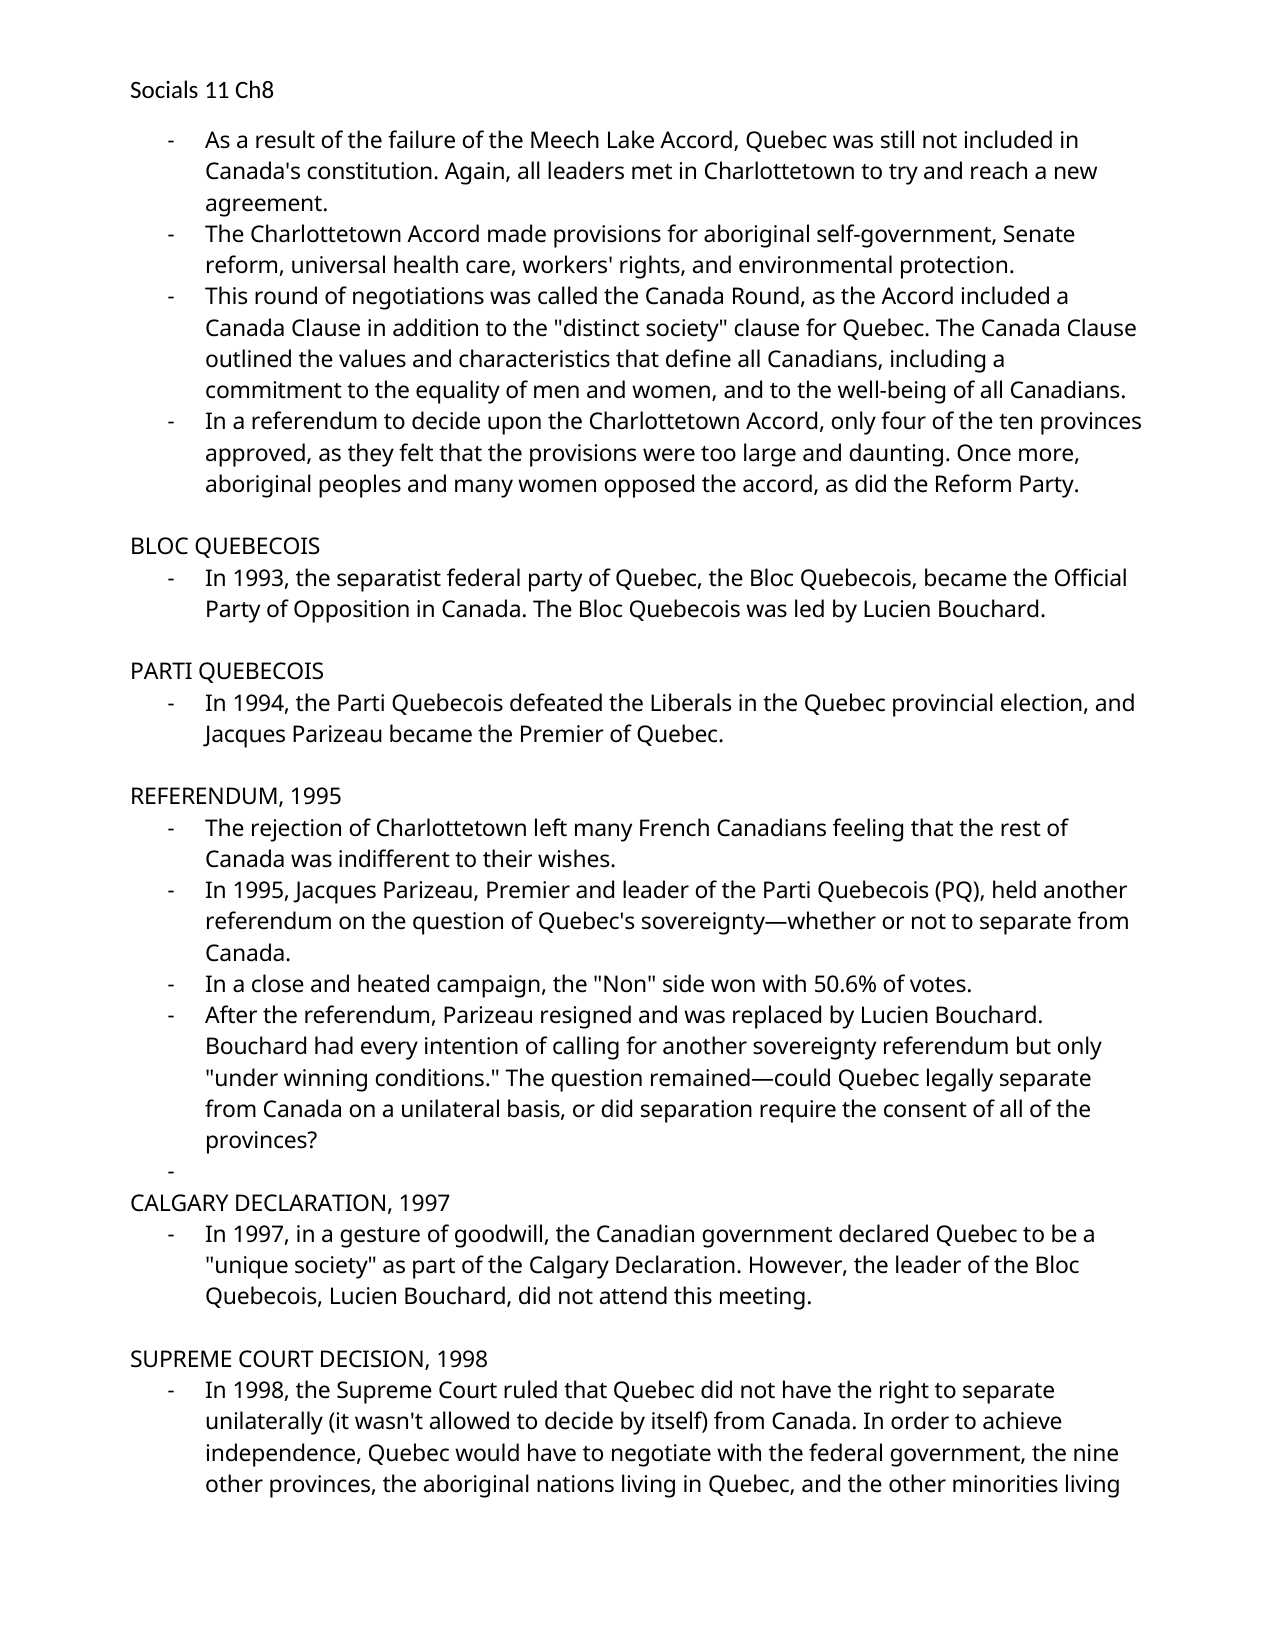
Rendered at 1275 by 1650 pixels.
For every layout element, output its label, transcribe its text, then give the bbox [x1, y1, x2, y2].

text PARTI QUEBECOIS [130, 655, 1145, 687]
list In 1994, the Parti Quebecois defeated the Liberals in the Quebec provincial election, and Jacques Parizeau became the Premier of Quebec. [167, 687, 1145, 749]
text CALGARY DECLARATION, 1997 [130, 1187, 1145, 1218]
list The rejection of Charlottetown left many French Canadians feeling that the rest of Canada was indifferent to their wishes. [167, 812, 1145, 874]
list In a close and heated campaign, the "Non" side won with 50.6% of votes. [167, 968, 1145, 999]
list In a referendum to decide upon the Charlottetown Accord, only four of the ten provinces approved, as they felt that the provisions were too large and daunting. Once more, aboriginal peoples and many women opposed the accord, as did the Reform Party. [167, 405, 1145, 499]
text BLOC QUEBECOIS [130, 530, 1145, 562]
list After the referendum, Parizeau resigned and was replaced by Lucien Bouchard. Bouchard had every intention of calling for another sovereignty referendum but only "under winning conditions." The question remained—could Quebec legally separate from Canada on a unilateral basis, or did separation require the consent of all of the provinces? [167, 999, 1145, 1155]
list In 1997, in a gesture of goodwill, the Canadian government declared Quebec to be a "unique society" as part of the Calgary Declaration. However, the leader of the Bloc Quebecois, Lucien Bouchard, did not attend this meeting. [167, 1218, 1145, 1312]
text SUPREME COURT DECISION, 1998 [130, 1343, 1145, 1374]
list The Charlottetown Accord made provisions for aboriginal self-government, Senate reform, universal health care, workers' rights, and environmental protection. [167, 218, 1145, 280]
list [167, 1374, 1145, 1499]
list In 1993, the separatist federal party of Quebec, the Bloc Quebecois, became the Official Party of Opposition in Canada. The Bloc Quebecois was led by Lucien Bouchard. [167, 562, 1145, 624]
list In 1995, Jacques Parizeau, Premier and leader of the Parti Quebecois (PQ), held another referendum on the question of Quebec's sovereignty—whether or not to separate from Canada. [167, 874, 1145, 968]
list As a result of the failure of the Meech Lake Accord, Quebec was still not included in Canada's constitution. Again, all leaders met in Charlottetown to try and reach a new agreement. [167, 124, 1145, 218]
text REFERENDUM, 1995 [130, 780, 1145, 812]
list This round of negotiations was called the Canada Round, as the Accord included a Canada Clause in addition to the "distinct society" clause for Quebec. The Canada Clause outlined the values and characteristics that define all Canadians, including a commitment to the equality of men and women, and to the well-being of all Canadians. [167, 280, 1145, 405]
